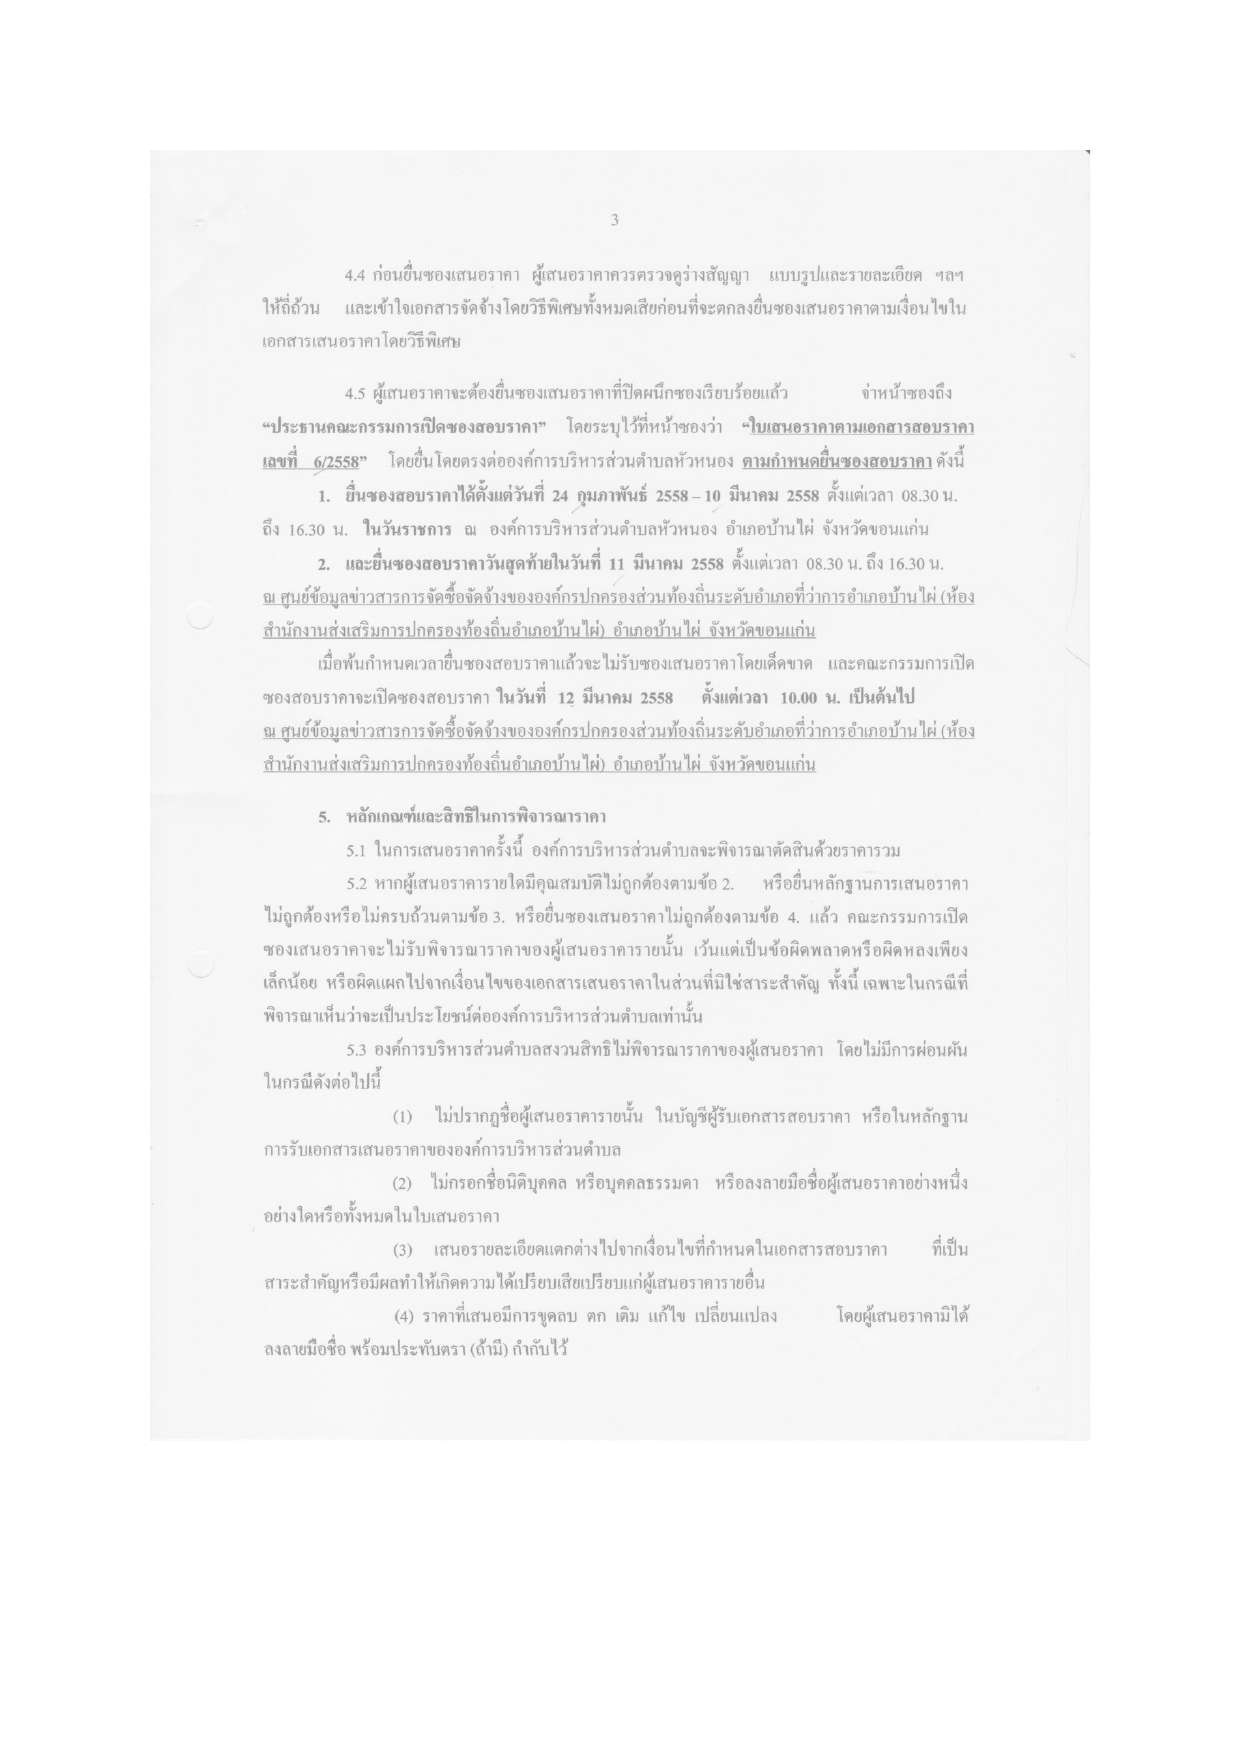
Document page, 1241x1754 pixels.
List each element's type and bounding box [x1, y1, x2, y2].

picture [150, 150, 1091, 1441]
